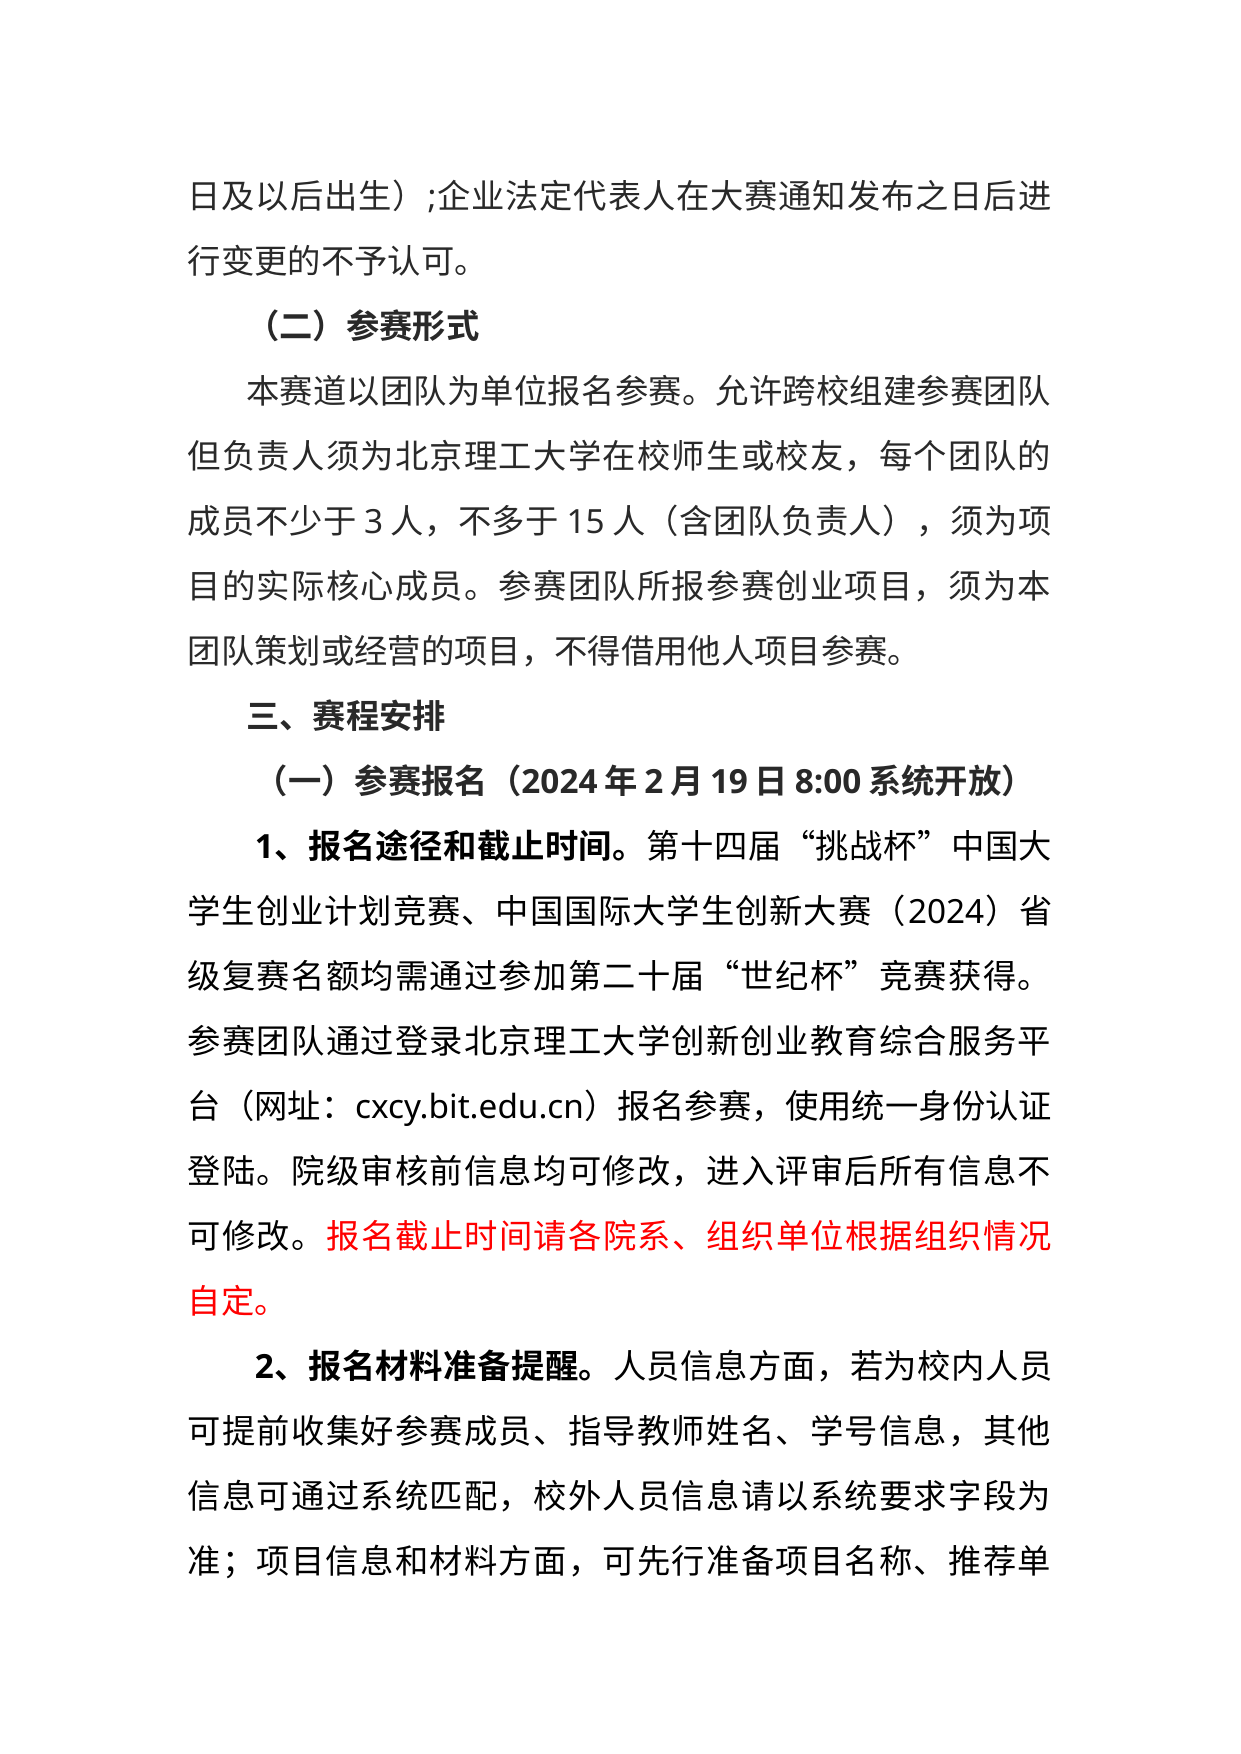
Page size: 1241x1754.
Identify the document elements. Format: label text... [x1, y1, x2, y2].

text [187, 1332, 1053, 1592]
text （二）参赛形式 [187, 292, 1053, 357]
text 本赛道以团队为单位报名参赛。允许跨校组建参赛团队但负责人须为北京理工大学在校师生或校友，每个团队的成员不少于3人，不多于15人（含团队负责人），须为项目的实际核心成员。参赛团队所报参赛创业项目，须为本团队策划或经营的项目，不得借用他人项目参赛。 [187, 357, 1053, 682]
text 1、报名途径和截止时间。第十四届“挑战杯”中国大学生创业计划竞赛、中国国际大学生创新大赛（2024）省级复赛名额均需通过参加第二十届“世纪杯”竞赛获得。参赛团队通过登录北京理工大学创新创业教育综合服务平台（网址：cxcy.bit.edu.cn）报名参赛，使用统一身份认证登陆。院级审核前信息均可修改，进入评审后所有信息不可修改。报名截止时间请各院系、组织单位根据组织情况自定。 [187, 812, 1053, 1332]
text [187, 162, 1053, 292]
text （一）参赛报名（2024年2月19日8:00系统开放） [187, 747, 1053, 812]
text 三、赛程安排 [187, 682, 1053, 747]
